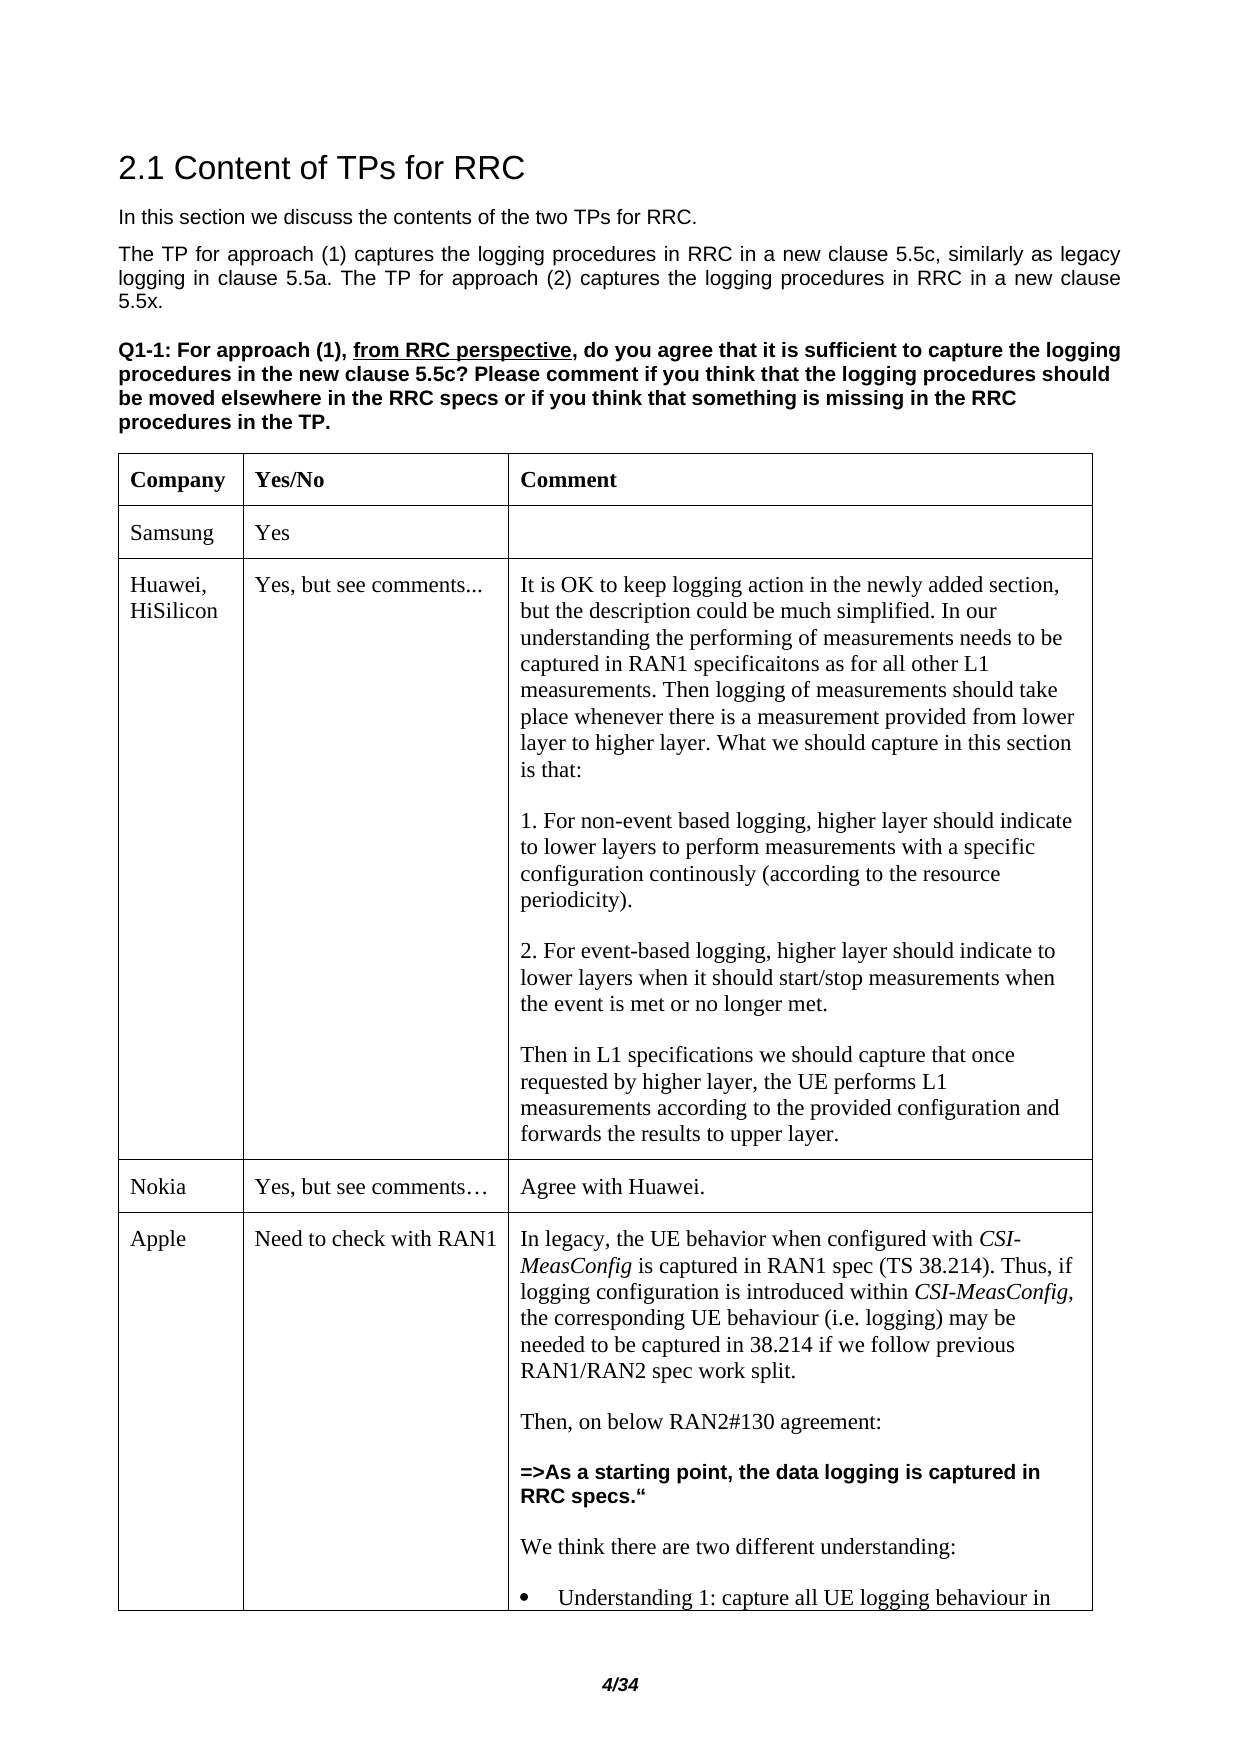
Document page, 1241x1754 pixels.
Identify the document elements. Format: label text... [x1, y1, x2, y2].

table_header Comment [509, 454, 1092, 505]
text In this section we discuss the contents of the two TPs for RRC. [118, 205, 1122, 229]
table_cell [509, 506, 1092, 558]
table_header Yes/No [244, 454, 508, 505]
subtitle Q1-1: For approach (1), from RRC perspective, do you agree that it is sufficient to capture the logging procedures in the new clause 5.5c? Please comment if you think that the logging procedures should be moved elsewhere in the RRC specs or if you think that something is missing in the RRC procedures in the TP. [118, 338, 1122, 434]
table_cell Agree with Huawei. [509, 1160, 1092, 1212]
table_cell Yes [244, 506, 508, 558]
subtitle 2.1 Content of TPs for RRC [118, 148, 1122, 186]
table_header Company [119, 454, 243, 505]
table_cell Samsung [119, 506, 243, 558]
table_cell Yes, but see comments… [244, 1160, 508, 1212]
text The TP for approach (1) captures the logging procedures in RRC in a new clause 5.5c, similarly as legacy logging in clause 5.5a. The TP for approach (2) captures the logging procedures in RRC in a new clause 5.5x. [118, 241, 1122, 313]
table_cell It is OK to keep logging action in the newly added section, but the description could be much simplified. In our understanding the performing of measurements needs to be captured in RAN1 specificaitons as for all other L1 measurements. Then logging of measurements should take place whenever there is a measurement provided from lower layer to higher layer. What we should capture in this section is that: 1. For non-event based logging, higher layer should indicate to lower layers to perform measurements with a specific configuration continously (according to the resource periodicity). 2. For event-based logging, higher layer should indicate to lower layers when it should start/stop measurements when the event is met or no longer met. Then in L1 specifications we should capture that once requested by higher layer, the UE performs L1 measurements according to the provided configuration and forwards the results to upper layer. [509, 559, 1092, 1159]
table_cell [244, 1213, 508, 1610]
table_cell Yes, but see comments... [244, 559, 508, 1159]
table_cell Apple [119, 1213, 243, 1610]
table_cell Huawei, HiSilicon [119, 559, 243, 1159]
table_cell Nokia [119, 1160, 243, 1212]
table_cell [509, 1213, 1092, 1610]
